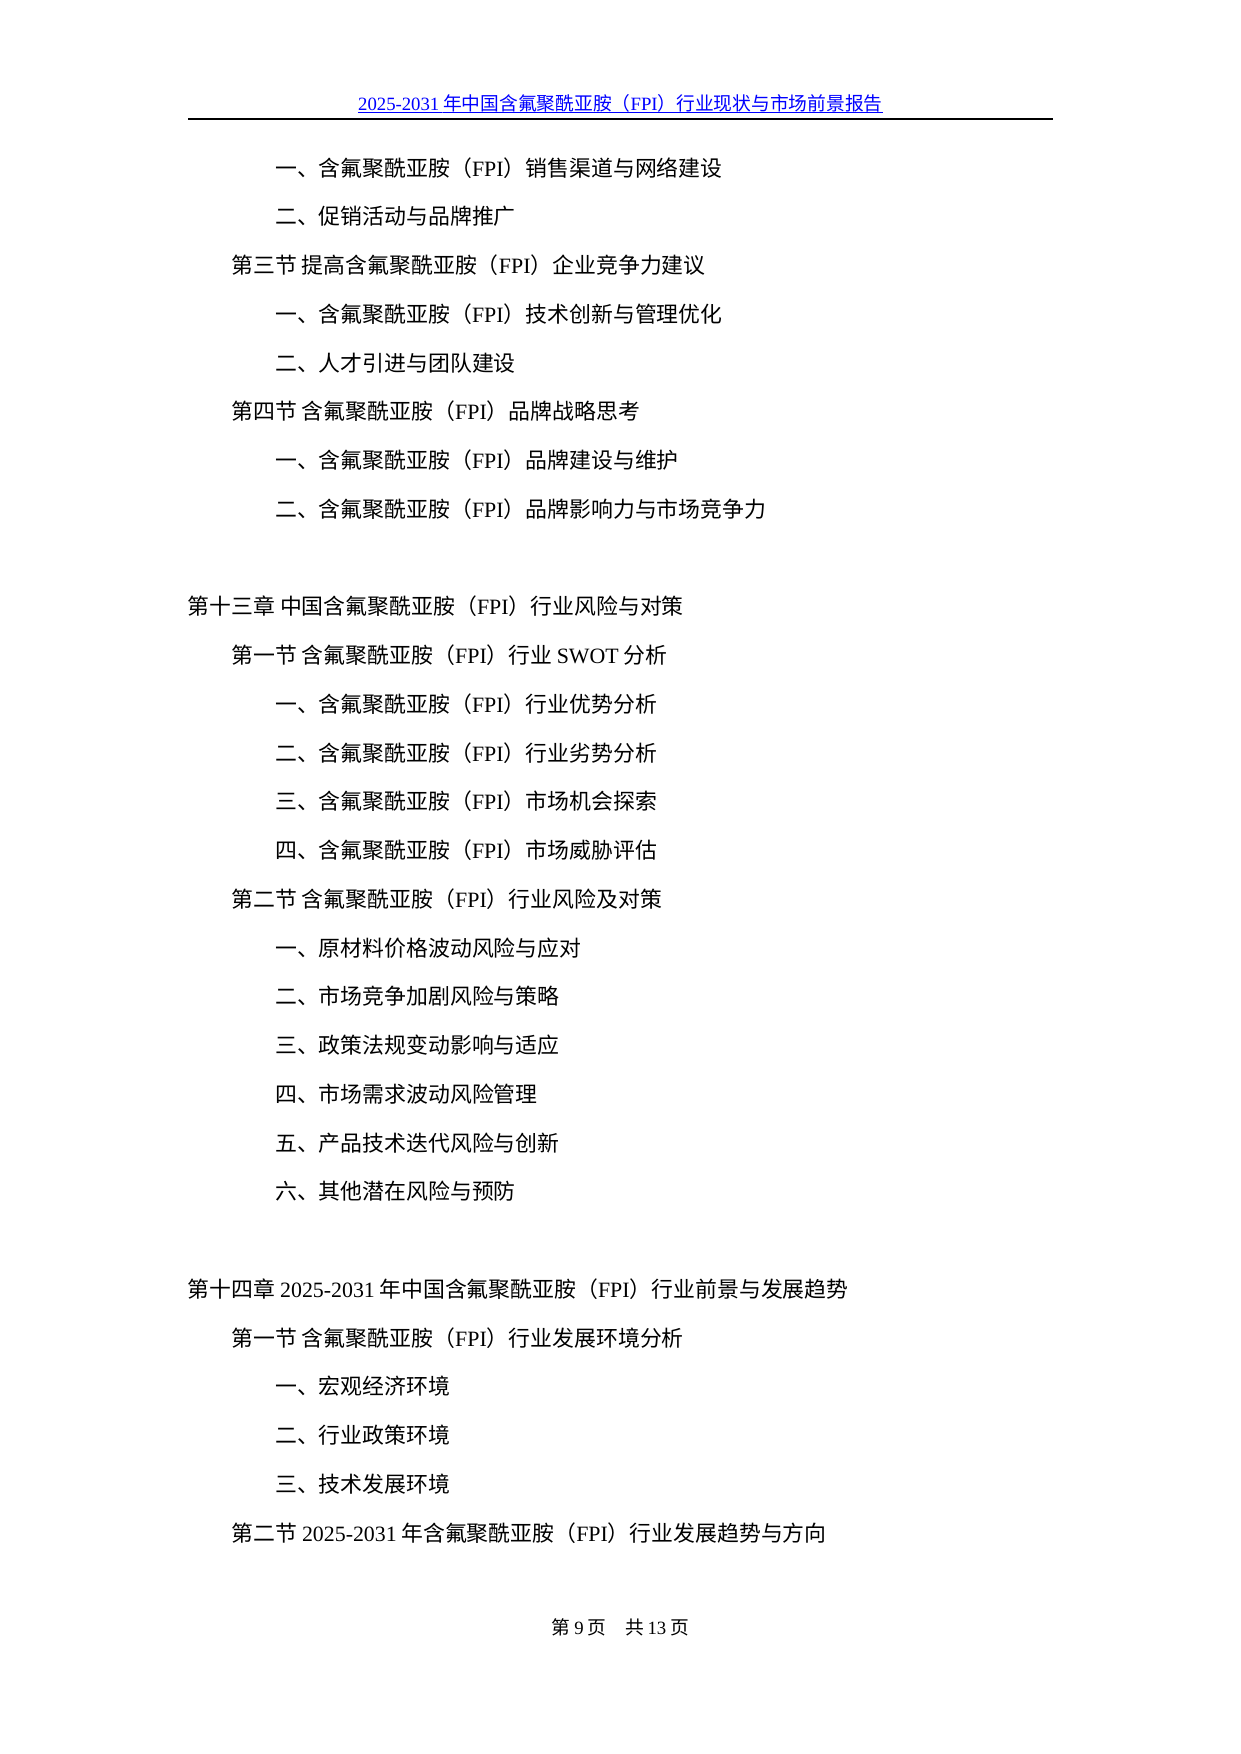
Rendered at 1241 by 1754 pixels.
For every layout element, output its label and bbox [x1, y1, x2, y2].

text [187, 150, 1053, 1548]
